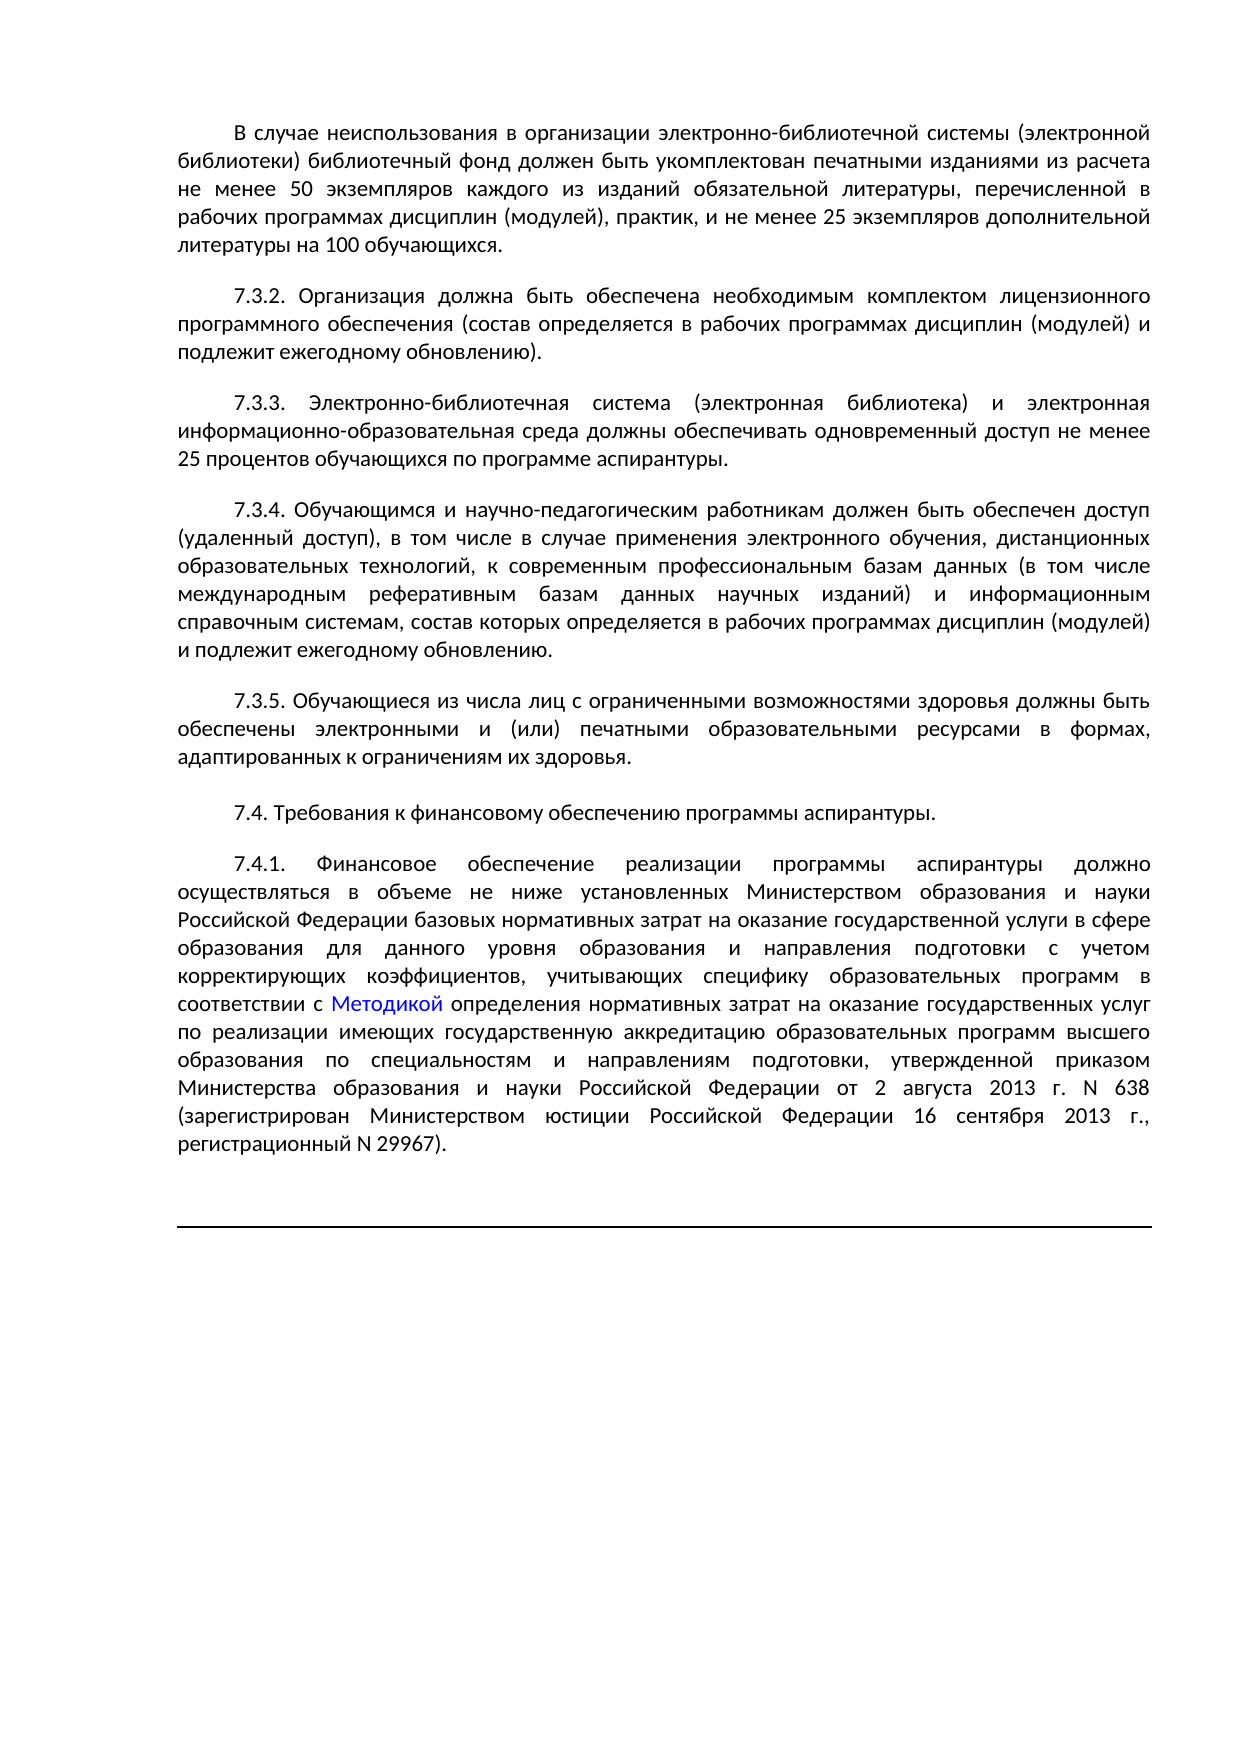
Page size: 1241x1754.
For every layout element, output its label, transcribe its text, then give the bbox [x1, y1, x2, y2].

text 7.3.2. Организация должна быть обеспечена необходимым комплектом лицензионного программного обеспечения (состав определяется в рабочих программах дисциплин (модулей) и подлежит ежегодному обновлению). [177, 281, 1152, 365]
text В случае неиспользования в организации электронно-библиотечной системы (электронной библиотеки) библиотечный фонд должен быть укомплектован печатными изданиями из расчета не менее 50 экземпляров каждого из изданий обязательной литературы, перечисленной в рабочих программах дисциплин (модулей), практик, и не менее 25 экземпляров дополнительной литературы на 100 обучающихся. [177, 118, 1152, 258]
text 7.3.3. Электронно-библиотечная система (электронная библиотека) и электронная информационно-образовательная среда должны обеспечивать одновременный доступ не менее 25 процентов обучающихся по программе аспирантуры. [177, 388, 1152, 472]
text 7.4.1. Финансовое обеспечение реализации программы аспирантуры должно осуществляться в объеме не ниже установленных Министерством образования и науки Российской Федерации базовых нормативных затрат на оказание государственной услуги в сфере образования для данного уровня образования и направления подготовки с учетом корректирующих коэффициентов, учитывающих специфику образовательных программ в соответствии с Методикой определения нормативных затрат на оказание государственных услуг по реализации имеющих государственную аккредитацию образовательных программ высшего образования по специальностям и направлениям подготовки, утвержденной приказом Министерства образования и науки Российской Федерации от 2 августа 2013 г. N 638 (зарегистрирован Министерством юстиции Российской Федерации 16 сентября 2013 г., регистрационный N 29967). [177, 849, 1152, 1157]
text 7.4. Требования к финансовому обеспечению программы аспирантуры. [177, 798, 1152, 826]
text 7.3.5. Обучающиеся из числа лиц с ограниченными возможностями здоровья должны быть обеспечены электронными и (или) печатными образовательными ресурсами в формах, адаптированных к ограничениям их здоровья. [177, 686, 1152, 770]
text 7.3.4. Обучающимся и научно-педагогическим работникам должен быть обеспечен доступ (удаленный доступ), в том числе в случае применения электронного обучения, дистанционных образовательных технологий, к современным профессиональным базам данных (в том числе международным реферативным базам данных научных изданий) и информационным справочным системам, состав которых определяется в рабочих программах дисциплин (модулей) и подлежит ежегодному обновлению. [177, 495, 1152, 663]
